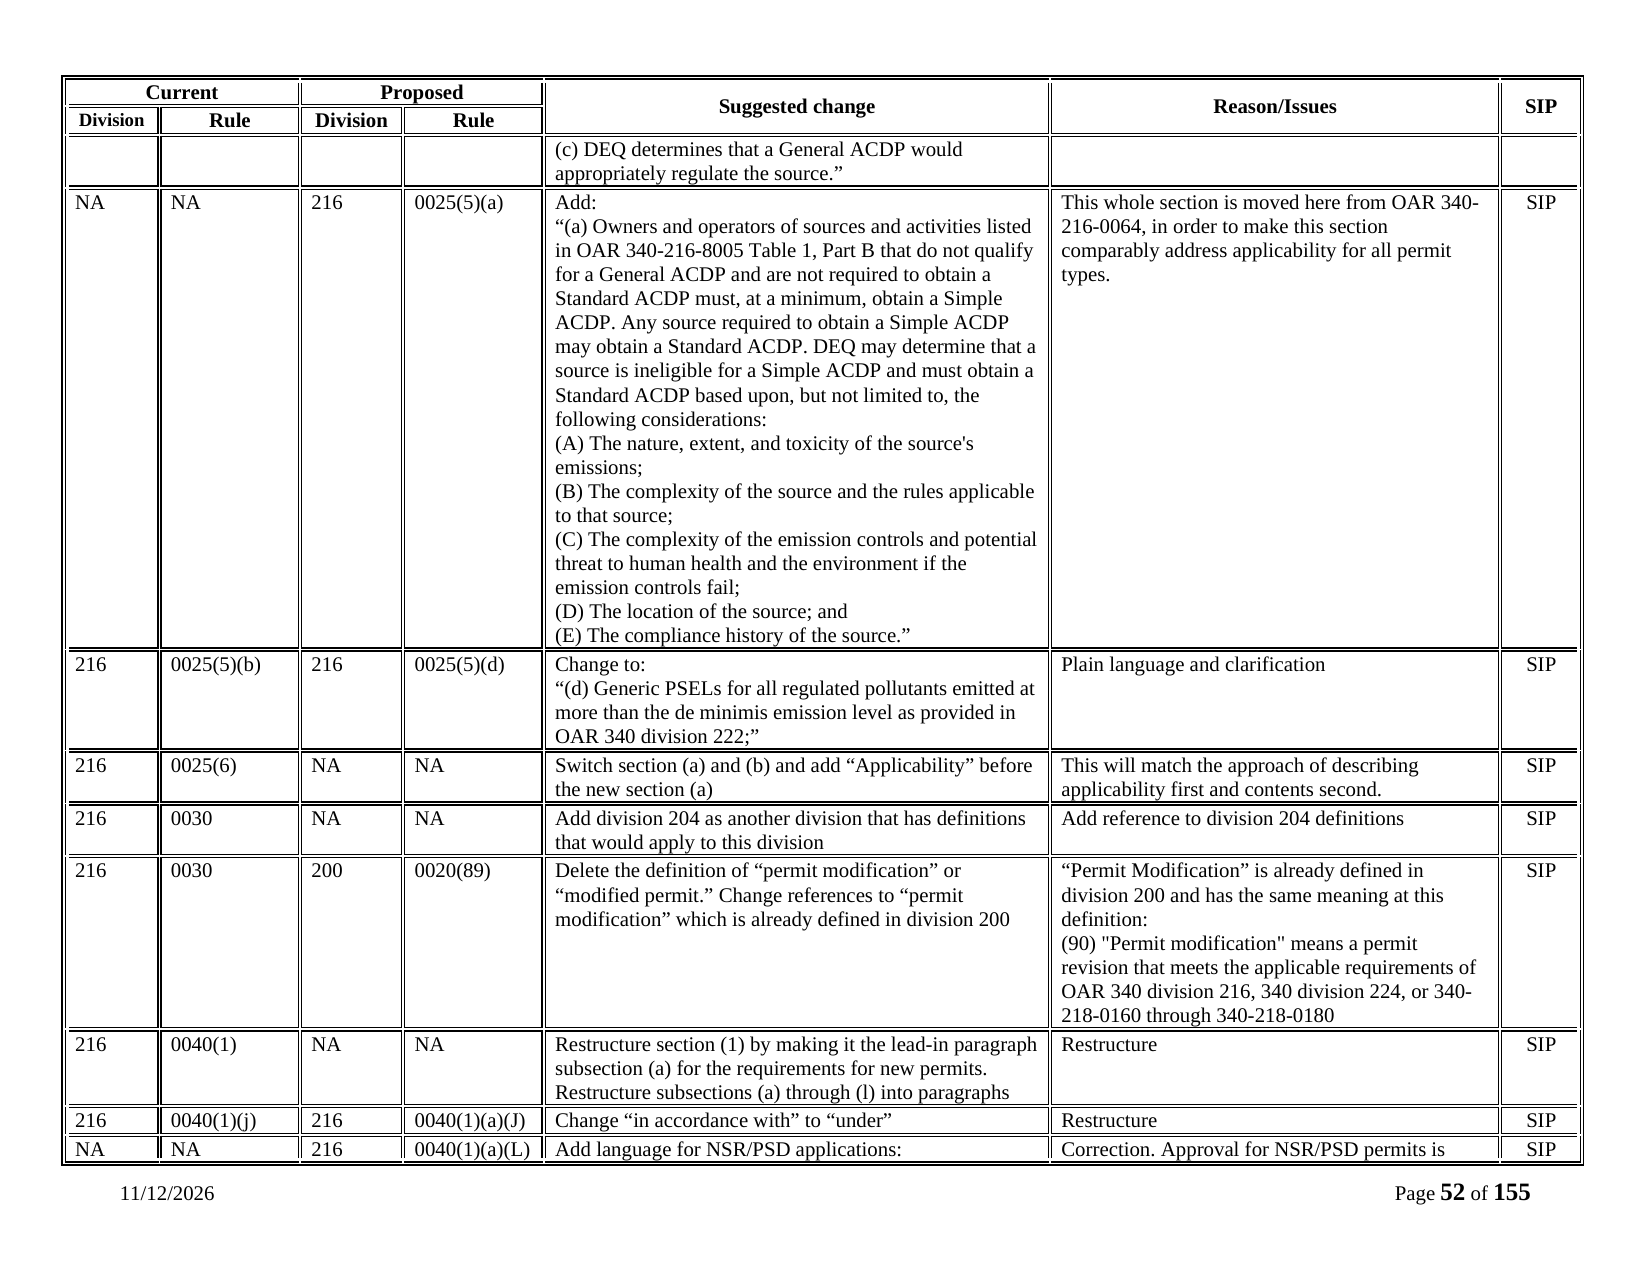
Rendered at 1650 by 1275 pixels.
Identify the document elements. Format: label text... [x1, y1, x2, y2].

table_header SIP [1500, 79, 1580, 132]
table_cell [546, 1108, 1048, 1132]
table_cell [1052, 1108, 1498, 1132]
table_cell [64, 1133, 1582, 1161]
table_header Current [64, 77, 300, 104]
table_cell Division [64, 104, 159, 132]
table_header Proposed [300, 77, 544, 104]
table_cell Rule [162, 108, 298, 132]
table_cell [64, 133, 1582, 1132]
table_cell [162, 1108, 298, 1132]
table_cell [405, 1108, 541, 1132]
table_header Suggested change [544, 77, 1050, 132]
table_cell Rule [405, 108, 541, 132]
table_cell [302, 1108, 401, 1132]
table_header Reason/Issues [1050, 77, 1500, 132]
table_cell Division [302, 108, 401, 132]
